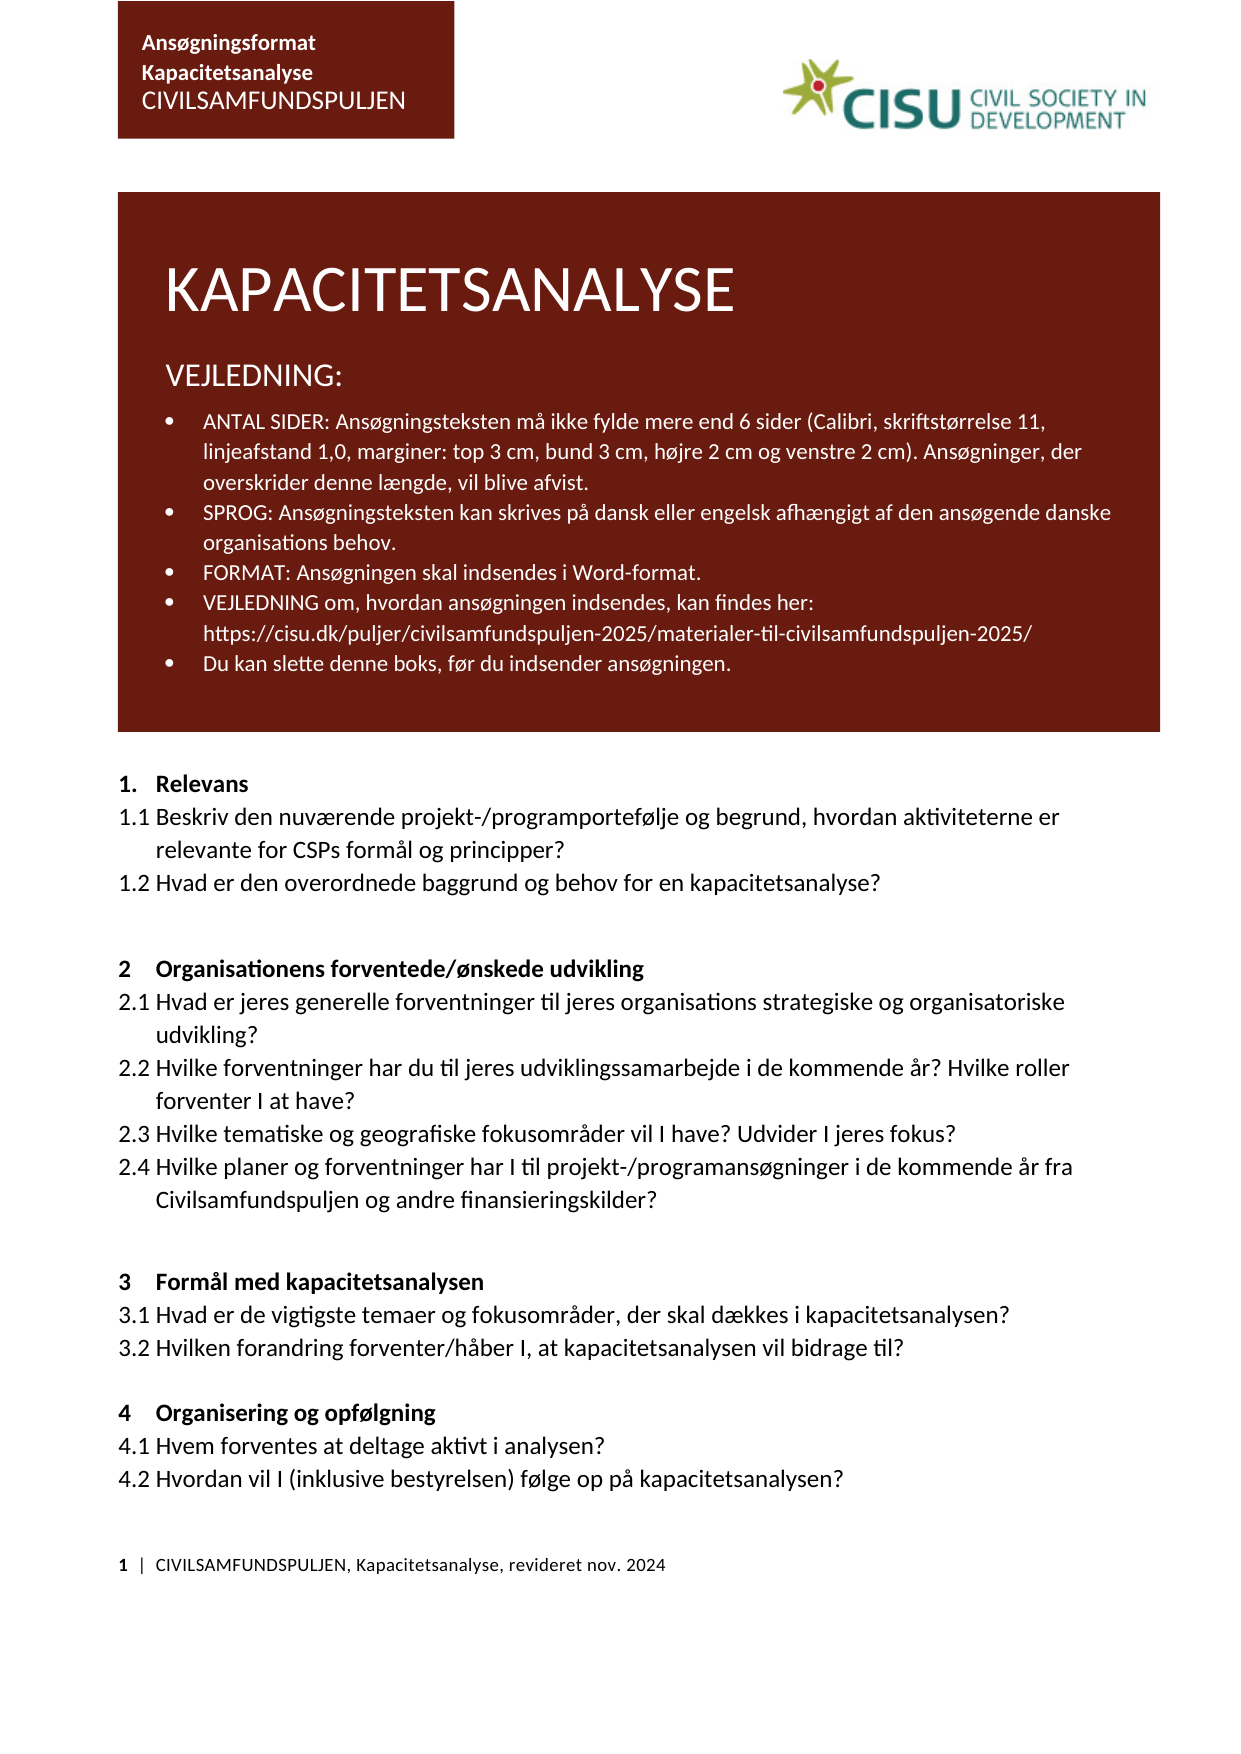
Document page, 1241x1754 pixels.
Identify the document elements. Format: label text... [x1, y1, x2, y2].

list Beskriv den nuværende projekt-/programportefølje og begrund, hvordan aktiviteterne er relevante for CSPs formål og principper? [118, 801, 1122, 864]
list Hvad er de vigtigste temaer og fokusområder, der skal dækkes i kapacitetsanalysen? [118, 1299, 1122, 1329]
list Hvilke forventninger har du til jeres udviklingssamarbejde i de kommende år? Hvilke roller forventer I at have? [118, 1052, 1122, 1116]
list Hvem forventes at deltage aktivt i analysen? [118, 1430, 1122, 1461]
list Hvad er den overordnede baggrund og behov for en kapacitetsanalyse? [118, 867, 1122, 897]
list Organisationens forventede/ønskede udvikling [118, 954, 1122, 984]
list Hvordan vil I (inklusive bestyrelsen) følge op på kapacitetsanalysen? [118, 1463, 1122, 1494]
list Hvilke tematiske og geografiske fokusområder vil I have? Udvider I jeres fokus? [118, 1118, 1122, 1149]
list Formål med kapacitetsanalysen [118, 1266, 1122, 1296]
list Hvilken forandring forventer/håber I, at kapacitetsanalysen vil bidrage til? [118, 1332, 1122, 1362]
list Relevans [118, 768, 1122, 799]
list Organisering og opfølgning [118, 1397, 1122, 1428]
list Hvad er jeres generelle forventninger til jeres organisations strategiske og organisatoriske udvikling? [118, 987, 1122, 1050]
list Hvilke planer og forventninger har I til projekt-/programansøgninger i de kommende år fra Civilsamfundspuljen og andre finansieringskilder? [118, 1151, 1122, 1214]
picture [782, 59, 1154, 134]
